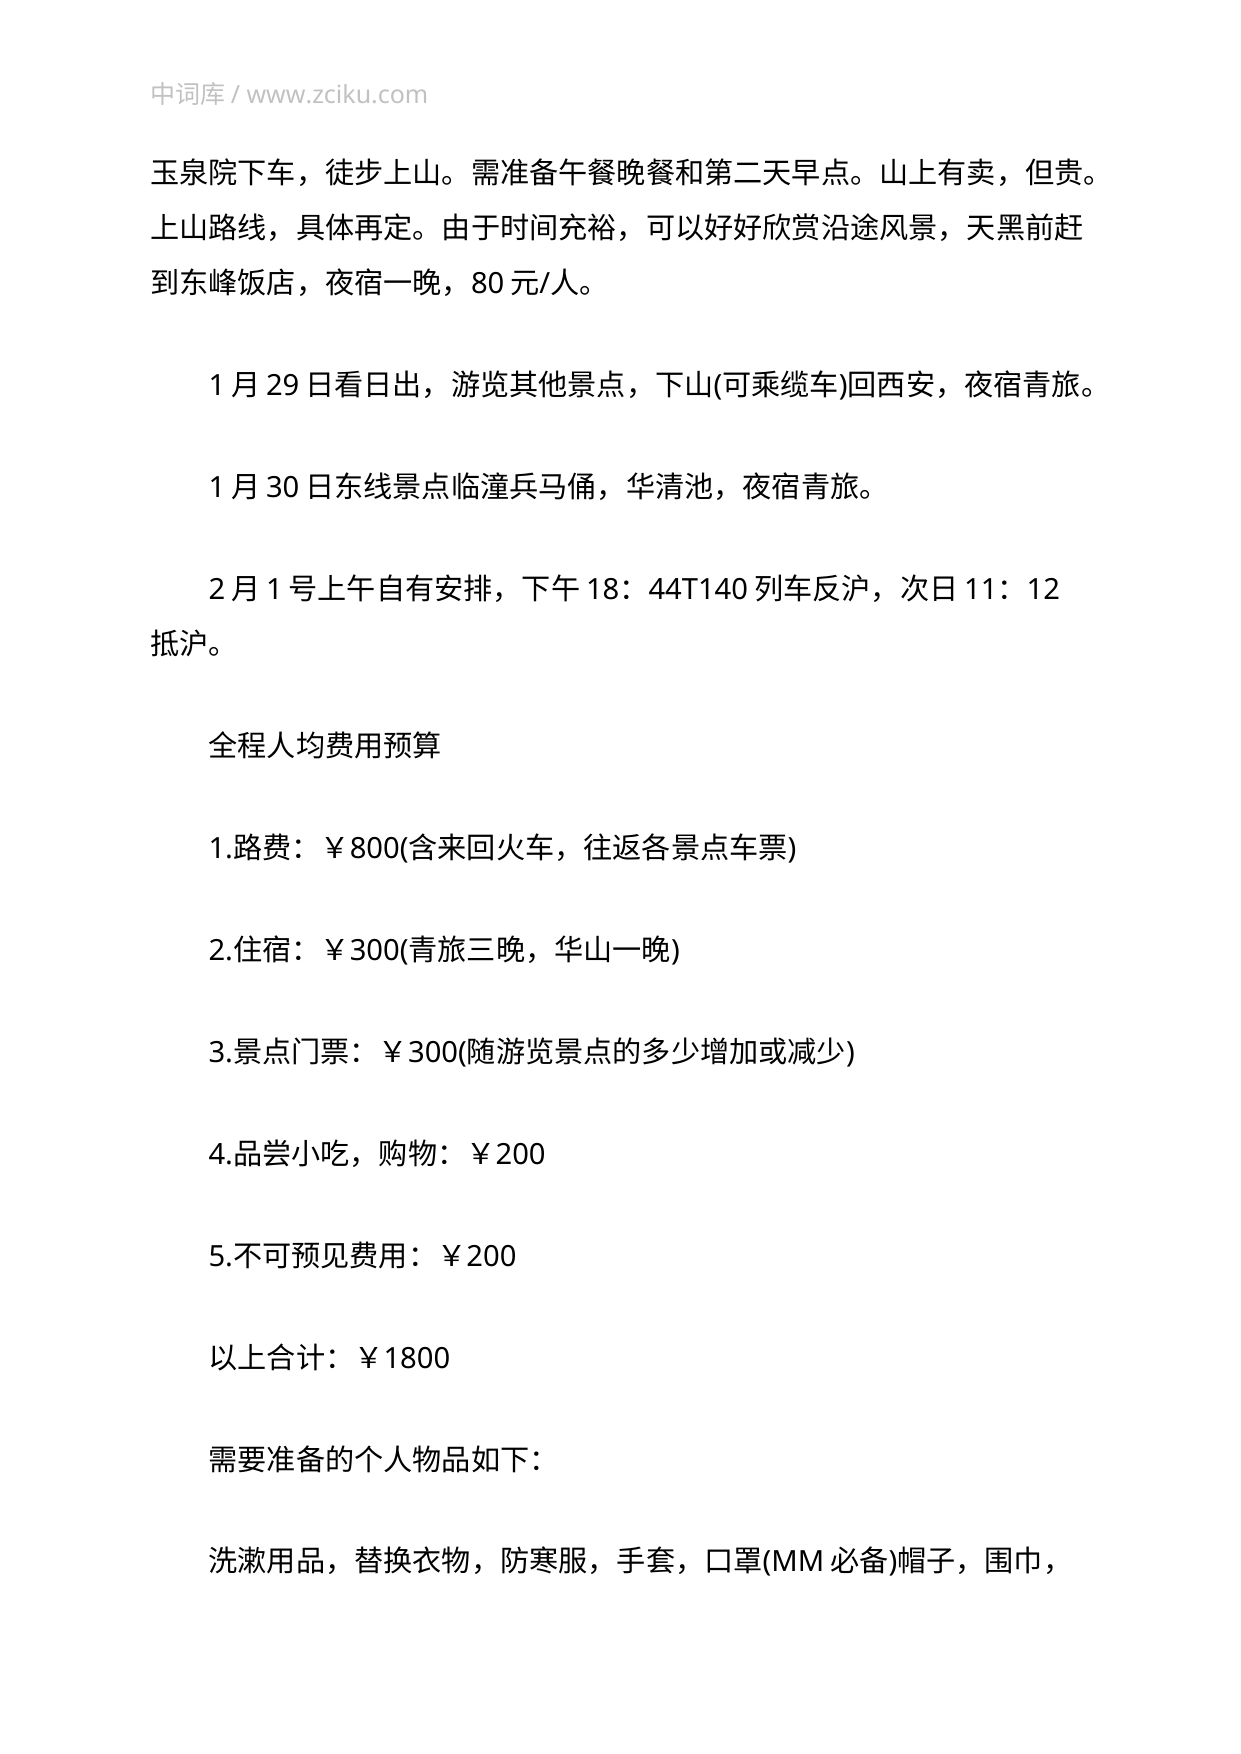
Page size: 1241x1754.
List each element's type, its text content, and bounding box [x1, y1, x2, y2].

text 2.住宿：￥300(青旅三晚，华山一晚) [150, 926, 1090, 969]
text 以上合计：￥1800 [150, 1334, 1090, 1377]
text 2月1号上午自有安排，下午18：44T140列车反沪，次日11：12抵沪。 [150, 566, 1090, 663]
text 1.路费：￥800(含来回火车，往返各景点车票) [150, 824, 1090, 867]
text 4.品尝小吃，购物：￥200 [150, 1130, 1090, 1173]
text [150, 150, 1090, 302]
text 1月30日东线景点临潼兵马俑，华清池，夜宿青旅。 [150, 464, 1090, 506]
text 1月29日看日出，游览其他景点，下山(可乘缆车)回西安，夜宿青旅。 [150, 362, 1090, 404]
text 5.不可预见费用：￥200 [150, 1232, 1090, 1274]
text 需要准备的个人物品如下： [150, 1436, 1090, 1478]
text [150, 1538, 1090, 1580]
text 3.景点门票：￥300(随游览景点的多少增加或减少) [150, 1028, 1090, 1071]
text 全程人均费用预算 [150, 722, 1090, 765]
